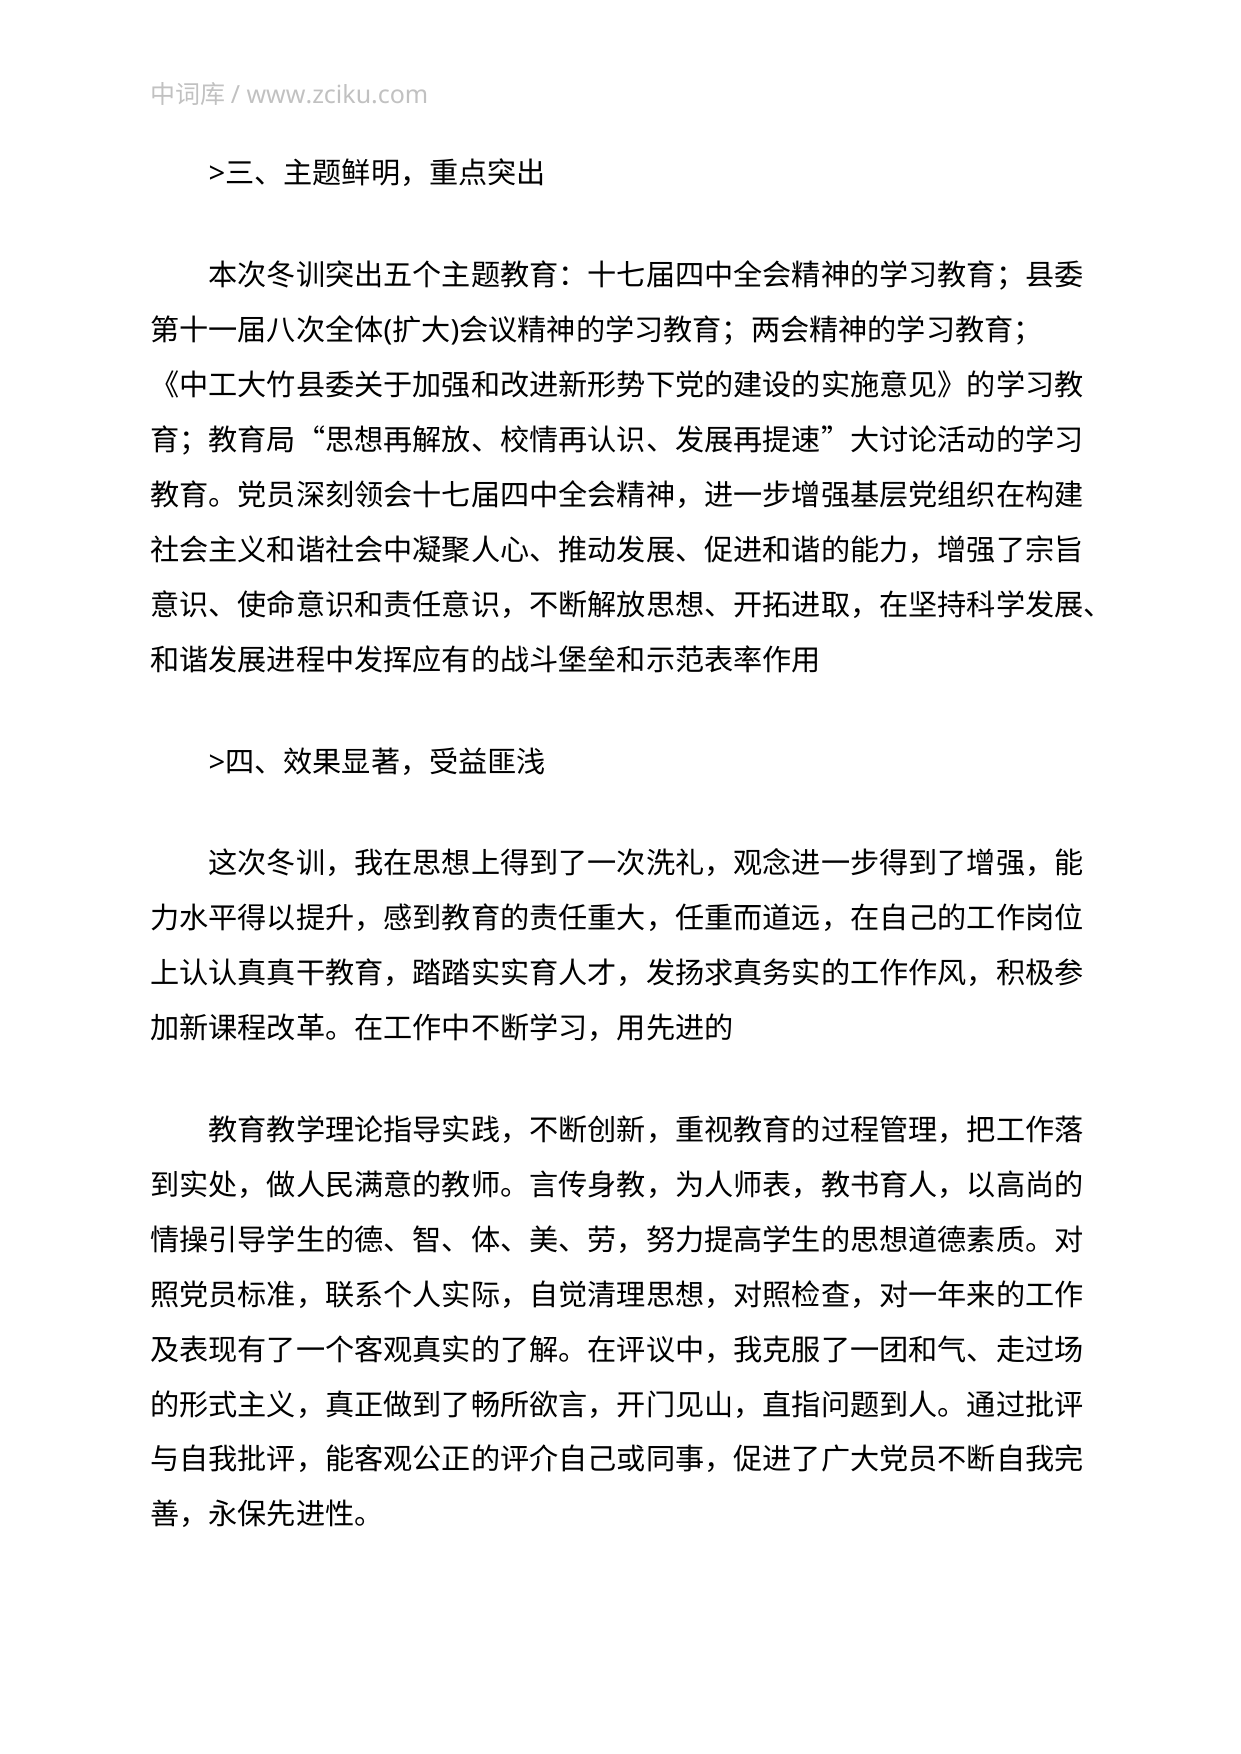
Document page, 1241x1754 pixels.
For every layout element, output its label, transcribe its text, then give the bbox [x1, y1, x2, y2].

text >三、主题鲜明，重点突出 [150, 150, 1090, 192]
text 教育教学理论指导实践，不断创新，重视教育的过程管理，把工作落到实处，做人民满意的教师。言传身教，为人师表，教书育人，以高尚的情操引导学生的德、智、体、美、劳，努力提高学生的思想道德素质。对照党员标准，联系个人实际，自觉清理思想，对照检查，对一年来的工作及表现有了一个客观真实的了解。在评议中，我克服了一团和气、走过场的形式主义，真正做到了畅所欲言，开门见山，直指问题到人。通过批评与自我批评，能客观公正的评介自己或同事，促进了广大党员不断自我完善，永保先进性。 [150, 1107, 1090, 1533]
text 本次冬训突出五个主题教育：十七届四中全会精神的学习教育；县委第十一届八次全体(扩大)会议精神的学习教育；两会精神的学习教育；《中工大竹县委关于加强和改进新形势下党的建设的实施意见》的学习教育；教育局“思想再解放、校情再认识、发展再提速”大讨论活动的学习教育。党员深刻领会十七届四中全会精神，进一步增强基层党组织在构建社会主义和谐社会中凝聚人心、推动发展、促进和谐的能力，增强了宗旨意识、使命意识和责任意识，不断解放思想、开拓进取，在坚持科学发展、和谐发展进程中发挥应有的战斗堡垒和示范表率作用 [150, 252, 1090, 679]
text 这次冬训，我在思想上得到了一次洗礼，观念进一步得到了增强，能力水平得以提升，感到教育的责任重大，任重而道远，在自己的工作岗位上认认真真干教育，踏踏实实育人才，发扬求真务实的工作作风，积极参加新课程改革。在工作中不断学习，用先进的 [150, 840, 1090, 1047]
text >四、效果显著，受益匪浅 [150, 738, 1090, 781]
